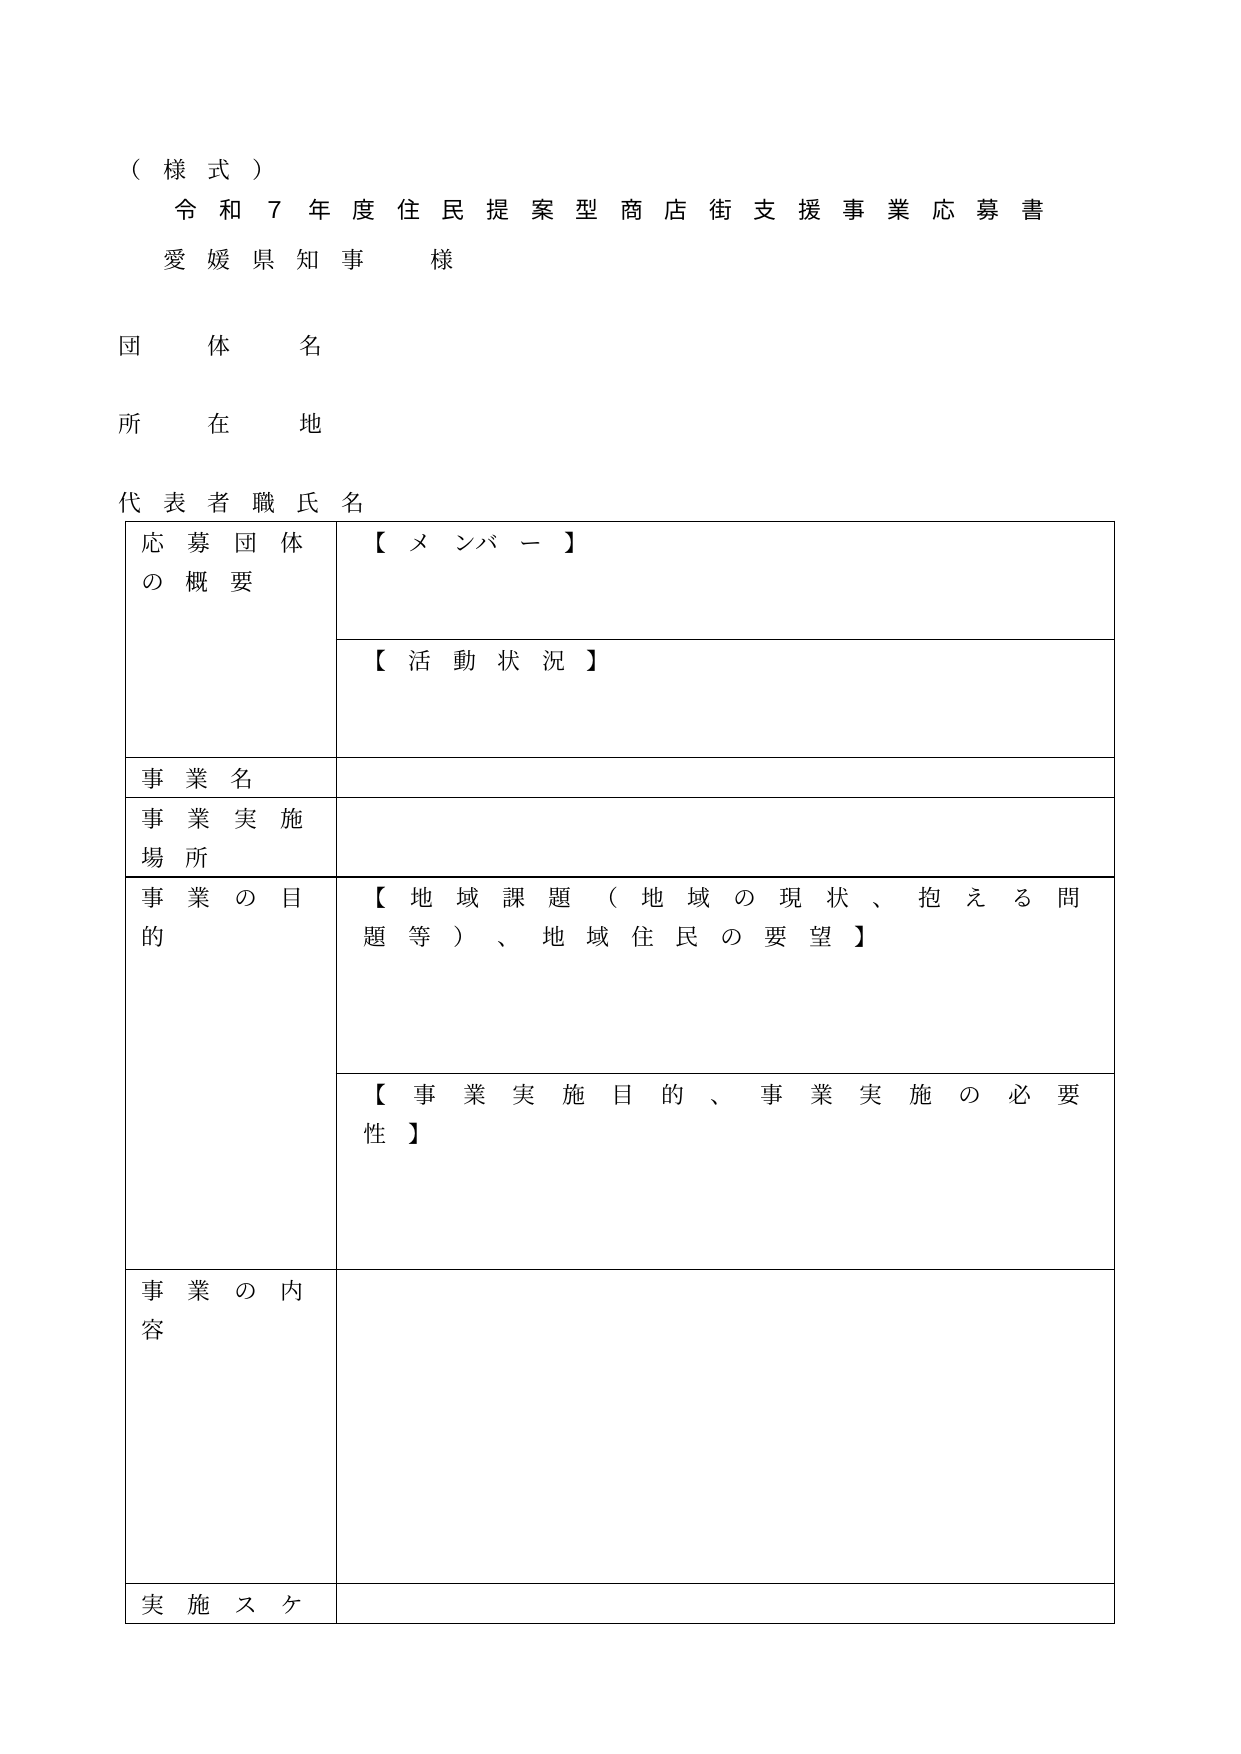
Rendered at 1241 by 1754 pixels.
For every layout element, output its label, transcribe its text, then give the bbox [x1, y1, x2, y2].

table_cell 事業実施場所 [126, 798, 336, 876]
table_cell [337, 1270, 1114, 1583]
table_cell 事業名 [126, 758, 336, 797]
table_cell 【事業実施目的、事業実施の必要性】 [337, 1074, 1114, 1269]
table_header 【メンバー】 [337, 522, 1114, 639]
text 団 体 名 [118, 286, 1122, 364]
text （様式） [118, 149, 1122, 189]
table_cell 【地域課題（地域の現状、抱える問題等）、地域住民の要望】 [337, 878, 1114, 1073]
text 代表者職氏名 [118, 442, 1122, 521]
table_cell 【活動状況】 [337, 640, 1114, 757]
table_header 応募団体の概要 [126, 522, 336, 757]
text 所 在 地 [118, 364, 1122, 442]
text 令和７年度住民提案型商店街支援事業応募書 [118, 189, 1122, 228]
table_cell 事業の目的 [126, 878, 336, 1269]
table_cell [337, 798, 1114, 876]
table_cell 事業の内容 [126, 1270, 336, 1583]
table_cell [337, 758, 1114, 797]
table_cell [337, 1584, 1114, 1623]
table_cell 実施スケジュール [126, 1584, 336, 1623]
text 愛媛県知事 様 [118, 239, 1122, 278]
